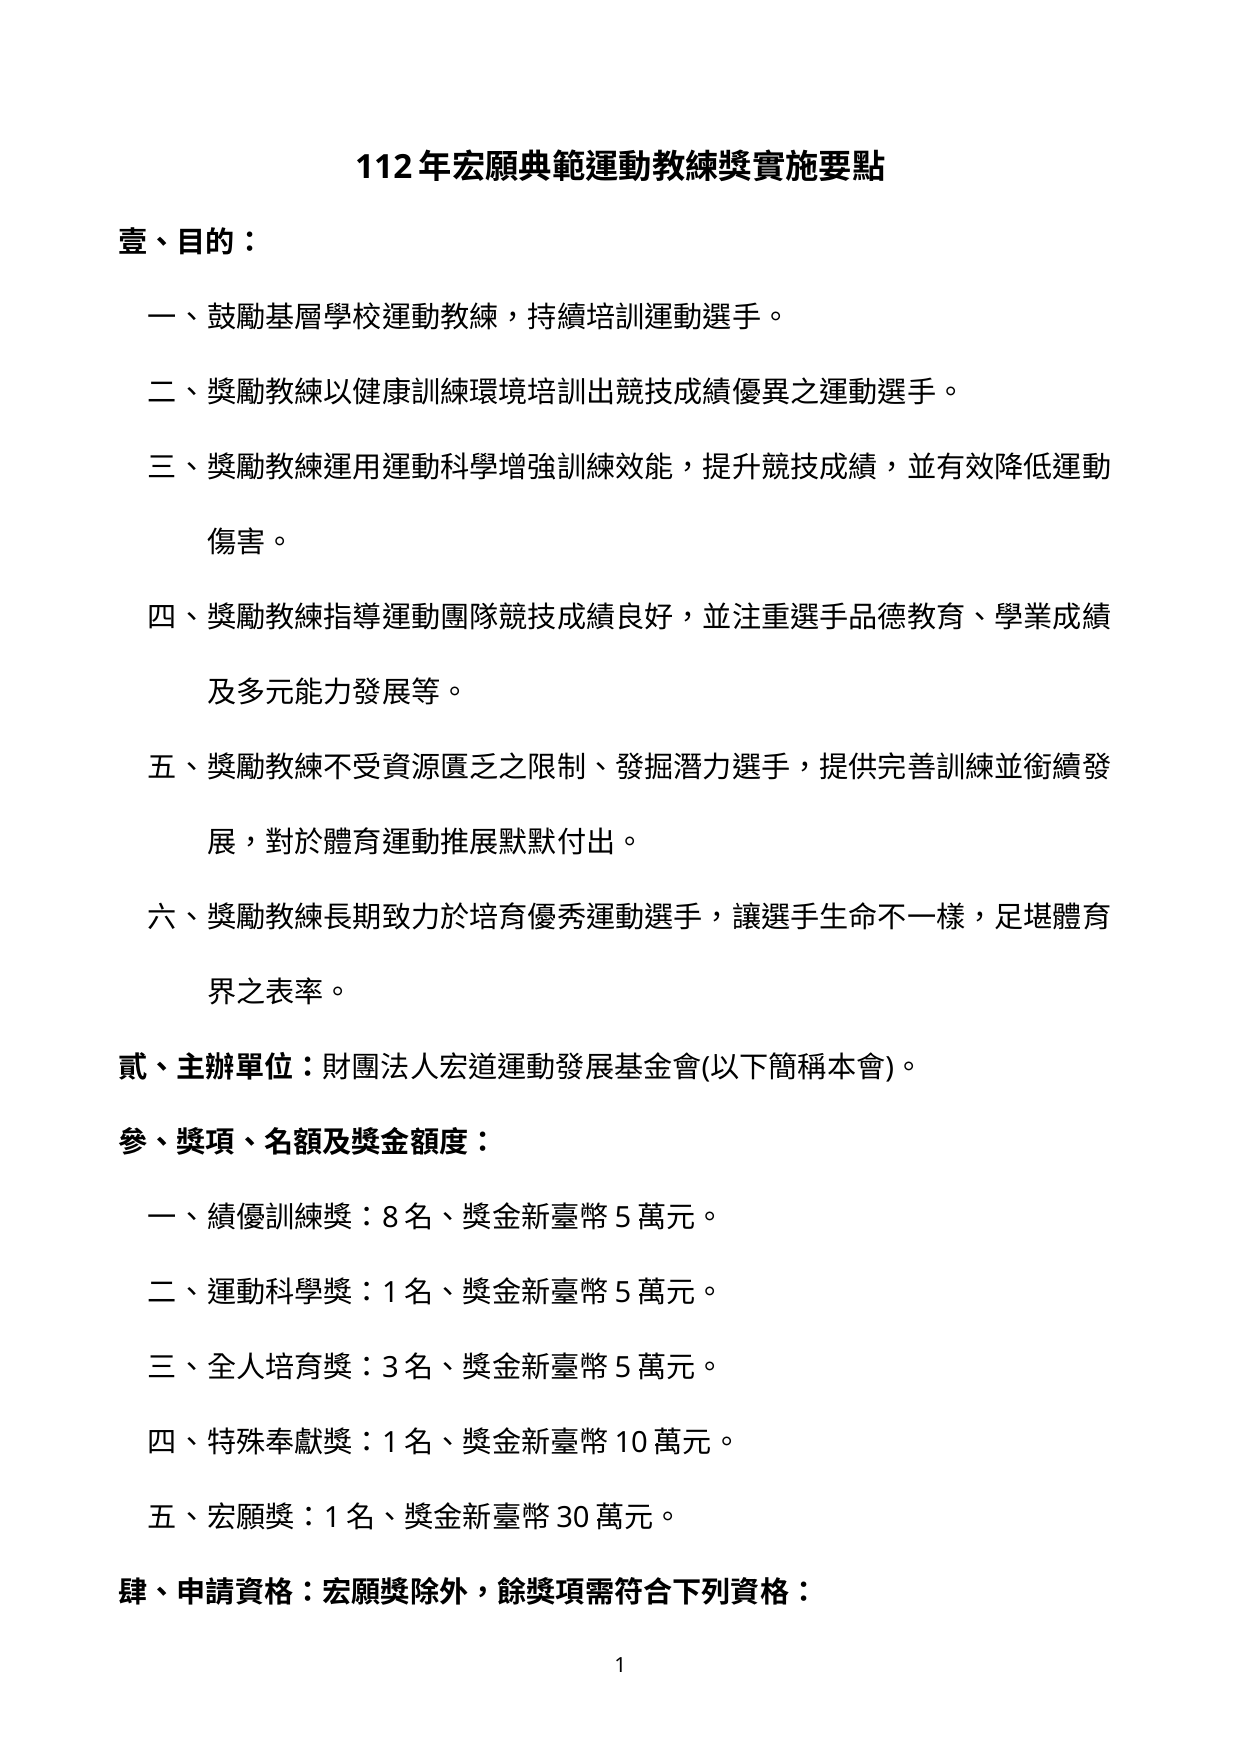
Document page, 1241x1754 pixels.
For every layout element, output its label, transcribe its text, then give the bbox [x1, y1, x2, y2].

list 獎勵教練長期致力於培育優秀運動選手，讓選手生命不一樣，足堪體育界之表率。 [148, 877, 1122, 1027]
text 112年宏願典範運動教練獎實施要點 [118, 127, 1122, 202]
list 鼓勵基層學校運動教練，持續培訓運動選手。 [148, 277, 1122, 352]
list 目的： [118, 202, 1122, 277]
list 宏願獎：1名、獎金新臺幣30萬元。 [148, 1477, 1122, 1552]
list 獎勵教練運用運動科學增強訓練效能，提升競技成績，並有效降低運動傷害。 [148, 427, 1122, 577]
list 獎勵教練指導運動團隊競技成績良好，並注重選手品德教育、學業成績及多元能力發展等。 [148, 577, 1122, 727]
list 全人培育獎：3名、獎金新臺幣5萬元。 [148, 1327, 1122, 1402]
list 特殊奉獻獎：1名、獎金新臺幣10萬元。 [148, 1402, 1122, 1477]
list 運動科學獎：1名、獎金新臺幣5萬元。 [148, 1252, 1122, 1327]
list 獎項、名額及獎金額度： [118, 1102, 1122, 1177]
list 獎勵教練以健康訓練環境培訓出競技成績優異之運動選手。 [148, 352, 1122, 427]
list 績優訓練獎：8名、獎金新臺幣5萬元。 [148, 1177, 1122, 1252]
list 申請資格：宏願獎除外，餘獎項需符合下列資格： [118, 1552, 1122, 1627]
list 主辦單位：財團法人宏道運動發展基金會(以下簡稱本會)。 [118, 1027, 1122, 1102]
list 獎勵教練不受資源匱乏之限制、發掘潛力選手，提供完善訓練並銜續發展，對於體育運動推展默默付出。 [148, 727, 1122, 877]
